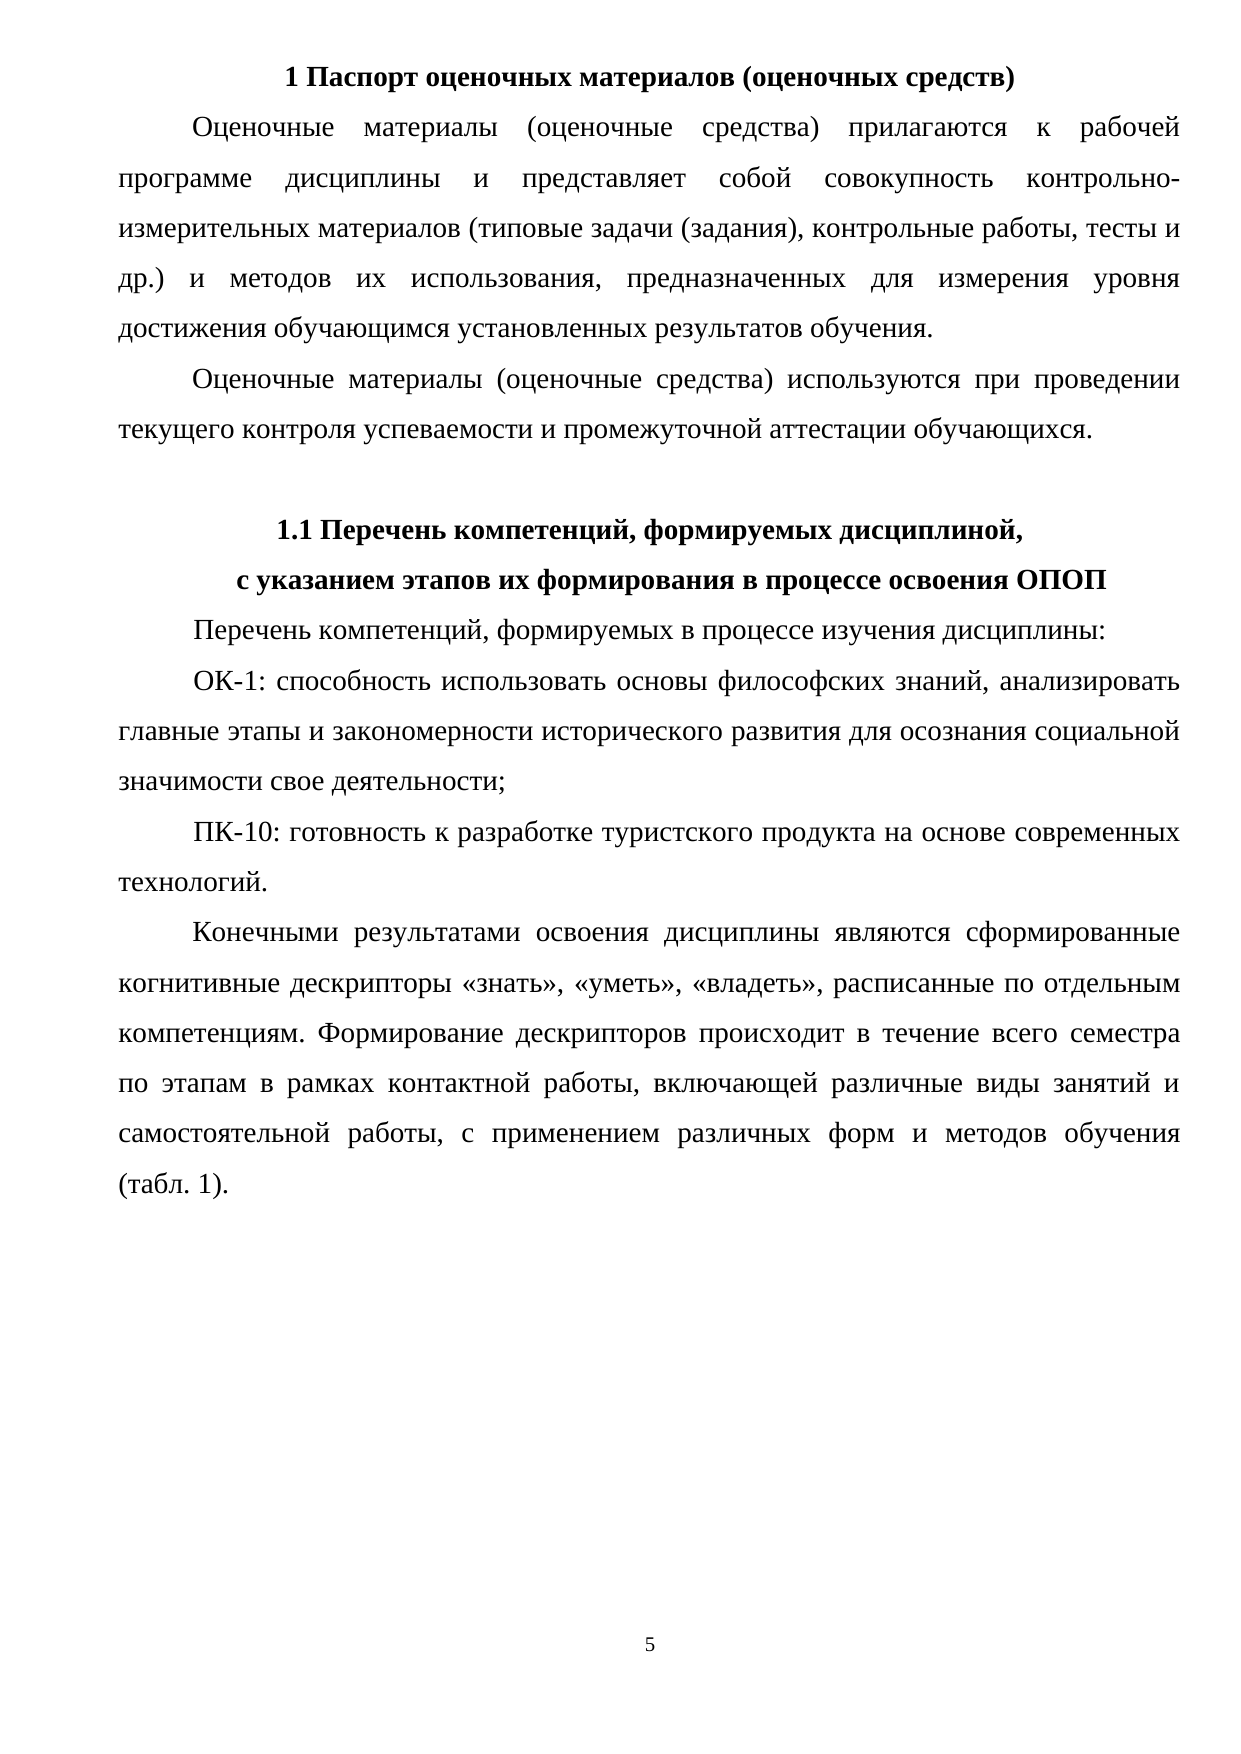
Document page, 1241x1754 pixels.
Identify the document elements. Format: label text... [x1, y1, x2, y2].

text Оценочные материалы (оценочные средства) используются при проведении текущего контроля успеваемости и промежуточной аттестации обучающихся. [118, 361, 1181, 445]
list с указанием этапов их формирования в процессе освоения ОПОП [162, 562, 1181, 596]
list Перечень компетенций, формируемых дисциплиной, [118, 512, 1181, 545]
text 1 Паспорт оценочных материалов (оценочных средств) [118, 59, 1181, 93]
text Оценочные материалы (оценочные средства) прилагаются к рабочей программе дисциплины и представляет собой совокупность контрольно-измерительных материалов (типовые задачи (задания), контрольные работы, тесты и др.) и методов их использования, предназначенных для измерения уровня достижения обучающимся установленных результатов обучения. [118, 109, 1181, 344]
text Конечными результатами освоения дисциплины являются сформированные когнитивные дескрипторы «знать», «уметь», «владеть», расписанные по отдельным компетенциям. Формирование дескрипторов происходит в течение всего семестра по этапам в рамках контактной работы, включающей различные виды занятий и самостоятельной работы, с применением различных форм и методов обучения (табл. 1). [118, 914, 1181, 1199]
text ПК-10: готовность к разработке туристского продукта на основе современных технологий. [118, 814, 1181, 898]
text Перечень компетенций, формируемых в процессе изучения дисциплины: [118, 612, 1181, 646]
text ОК-1: способность использовать основы философских знаний, анализировать главные этапы и закономерности исторического развития для осознания социальной значимости свое деятельности; [118, 663, 1181, 797]
